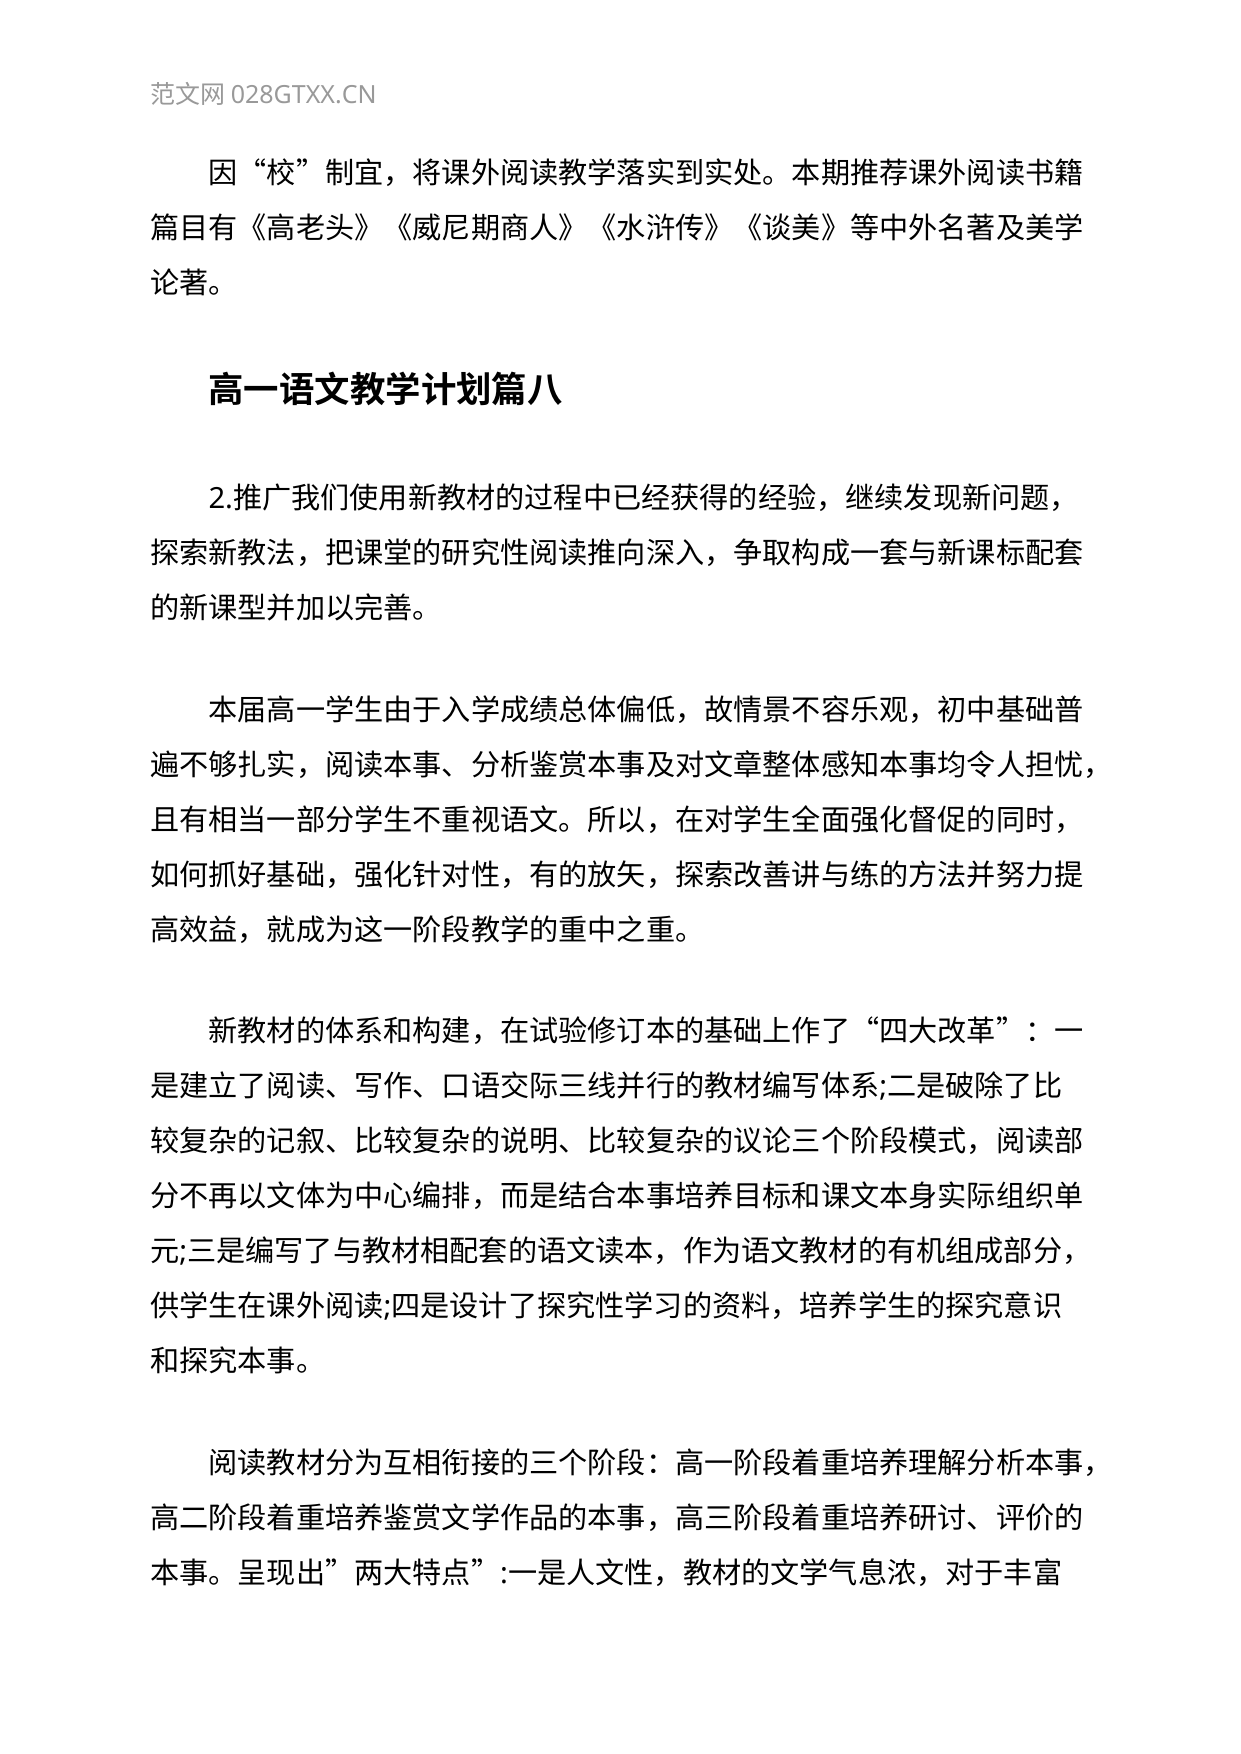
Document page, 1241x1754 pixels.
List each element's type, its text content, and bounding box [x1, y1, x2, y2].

text 新教材的体系和构建，在试验修订本的基础上作了“四大改革”：一是建立了阅读、写作、口语交际三线并行的教材编写体系;二是破除了比较复杂的记叙、比较复杂的说明、比较复杂的议论三个阶段模式，阅读部分不再以文体为中心编排，而是结合本事培养目标和课文本身实际组织单元;三是编写了与教材相配套的语文读本，作为语文教材的有机组成部分，供学生在课外阅读;四是设计了探究性学习的资料，培养学生的探究意识和探究本事。 [150, 1008, 1090, 1380]
text 高一语文教学计划篇八 [150, 362, 1090, 413]
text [150, 1439, 1090, 1592]
text 本届高一学生由于入学成绩总体偏低，故情景不容乐观，初中基础普遍不够扎实，阅读本事、分析鉴赏本事及对文章整体感知本事均令人担忧，且有相当一部分学生不重视语文。所以，在对学生全面强化督促的同时，如何抓好基础，强化针对性，有的放矢，探索改善讲与练的方法并努力提高效益，就成为这一阶段教学的重中之重。 [150, 687, 1090, 948]
text 因“校”制宜，将课外阅读教学落实到实处。本期推荐课外阅读书籍篇目有《高老头》《威尼期商人》《水浒传》《谈美》等中外名著及美学论著。 [150, 150, 1090, 302]
text 2.推广我们使用新教材的过程中已经获得的经验，继续发现新问题，探索新教法，把课堂的研究性阅读推向深入，争取构成一套与新课标配套的新课型并加以完善。 [150, 475, 1090, 627]
